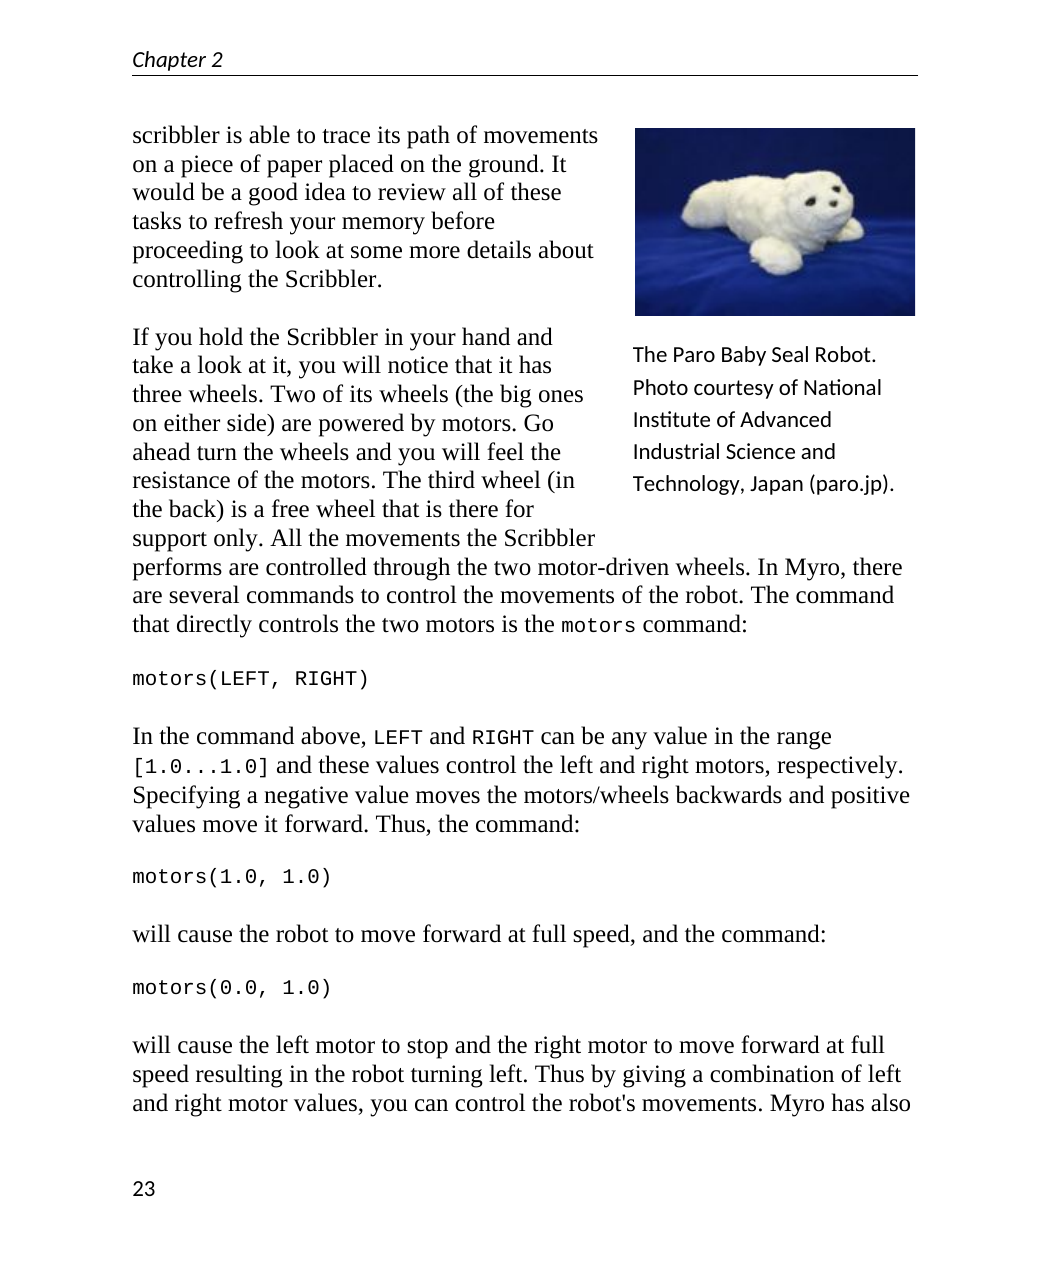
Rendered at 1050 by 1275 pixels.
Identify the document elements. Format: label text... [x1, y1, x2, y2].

text If you hold the Scribbler in your hand and take a look at it, you will notice that it has three wheels. Two of its wheels (the big ones on either side) are powered by motors. Go ahead turn the wheels and you will feel the resistance of the motors. The third wheel (in the back) is a free wheel that is there for support only. All the movements the Scribbler performs are controlled through the two motor-driven wheels. In Myro, there are several commands to control the movements of the robot. The command that directly controls the two motors is the motors command: [132, 322, 918, 639]
text will cause the robot to move forward at full speed, and the command: [132, 919, 918, 948]
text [132, 120, 918, 292]
text In the command above, LEFT and RIGHT can be any value in the range [1.0...1.0] and these values control the left and right motors, respectively. Specifying a negative value moves the motors/wheels backwards and positive values move it forward. Thus, the command: [132, 721, 918, 837]
text motors(0.0, 1.0) [132, 977, 918, 1001]
text motors(1.0, 1.0) [132, 867, 918, 890]
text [132, 1030, 918, 1116]
text motors(LEFT, RIGHT) [132, 668, 918, 692]
picture [635, 128, 916, 316]
